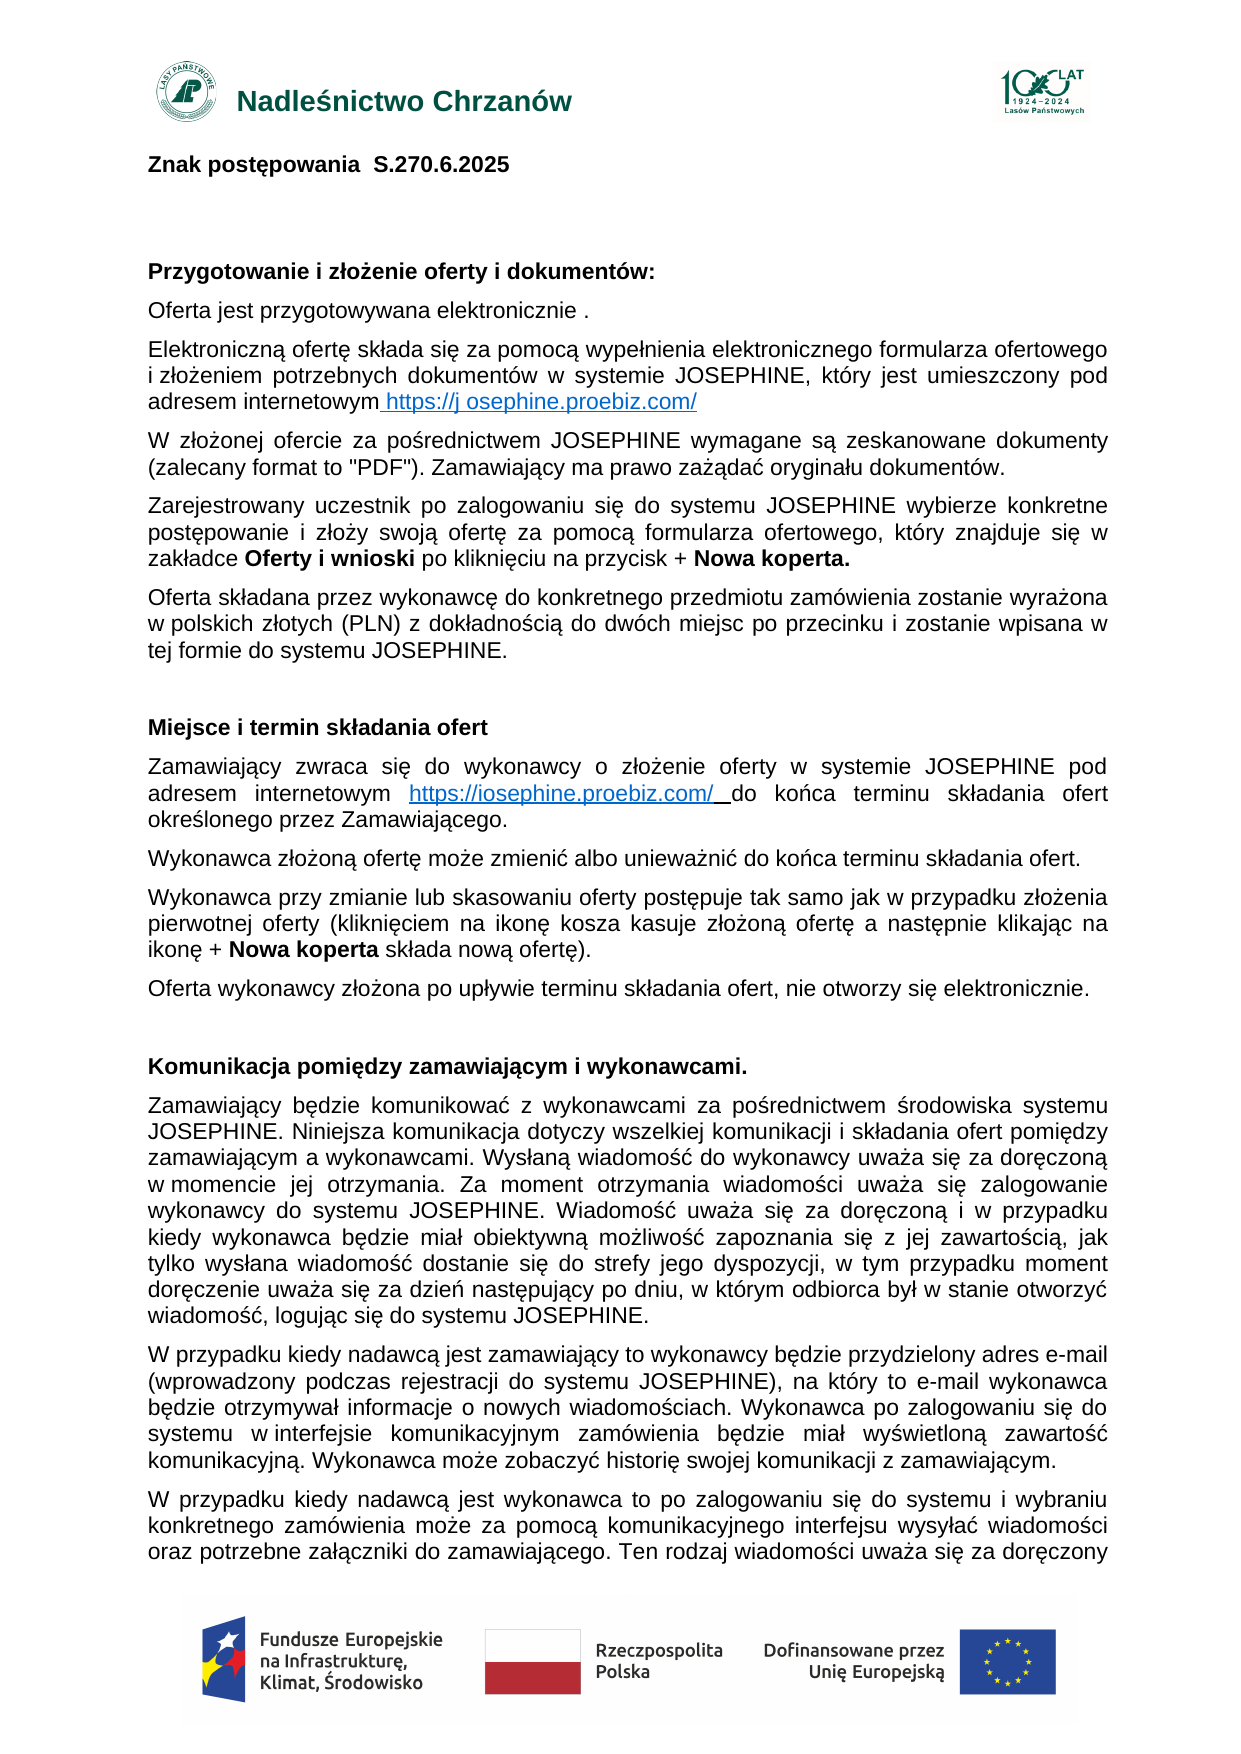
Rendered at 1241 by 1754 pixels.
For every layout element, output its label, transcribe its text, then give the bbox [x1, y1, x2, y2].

text W przypadku kiedy nadawcą jest zamawiający to wykonawcy będzie przydzielony adres e-mail (wprowadzony podczas rejestracji do systemu JOSEPHINE), na który to e-mail wykonawca będzie otrzymywał informacje o nowych wiadomościach. Wykonawca po zalogowaniu się do systemu w interfejsie komunikacyjnym zamówienia będzie miał wyświetloną zawartość komunikacyjną. Wykonawca może zobaczyć historię swojej komunikacji z zamawiającym. [148, 1341, 1109, 1473]
text Zarejestrowany uczestnik po zalogowaniu się do systemu JOSEPHINE wybierze konkretne postępowanie i złoży swoją ofertę za pomocą formularza ofertowego, który znajduje się w zakładce Oferty i wnioski po kliknięciu na przycisk + Nowa koperta. [148, 492, 1109, 571]
text Miejsce i termin składania ofert [148, 714, 1111, 741]
picture [181, 1594, 1078, 1724]
text Elektroniczną ofertę składa się za pomocą wypełnienia elektronicznego formularza ofertowego i złożeniem potrzebnych dokumentów w systemie JOSEPHINE, który jest umieszczony pod adresem internetowym https://j osephine.proebiz.com/ [148, 336, 1109, 414]
picture [992, 61, 1092, 123]
text Oferta wykonawcy złożona po upływie terminu składania ofert, nie otworzy się elektronicznie. [148, 975, 1109, 1001]
text Wykonawca złożoną ofertę może zmienić albo unieważnić do końca terminu składania ofert. [148, 845, 1111, 871]
text Oferta składana przez wykonawcę do konkretnego przedmiotu zamówienia zostanie wyrażona w polskich złotych (PLN) z dokładnością do dwóch miejsc po przecinku i zostanie wpisana w tej formie do systemu JOSEPHINE. [148, 584, 1109, 663]
text Zamawiający będzie komunikować z wykonawcami za pośrednictwem środowiska systemu JOSEPHINE. Niniejsza komunikacja dotyczy wszelkiej komunikacji i składania ofert pomiędzy zamawiającym a wykonawcami. Wysłaną wiadomość do wykonawcy uważa się za doręczoną w momencie jej otrzymania. Za moment otrzymania wiadomości uważa się zalogowanie wykonawcy do systemu JOSEPHINE. Wiadomość uważa się za doręczoną i w przypadku kiedy wykonawca będzie miał obiektywną możliwość zapoznania się z jej zawartością, jak tylko wysłana wiadomość dostanie się do strefy jego dyspozycji, w tym przypadku moment doręczenie uważa się za dzień następujący po dniu, w którym odbiorca był w stanie otworzyć wiadomość, logując się do systemu JOSEPHINE. [148, 1092, 1109, 1329]
text Zamawiający zwraca się do wykonawcy o złożenie oferty w systemie JOSEPHINE pod adresem internetowym https://iosephine.proebiz.com/ do końca terminu składania ofert określonego przez Zamawiającego. [148, 753, 1109, 832]
text W złożonej ofercie za pośrednictwem JOSEPHINE wymagane są zeskanowane dokumenty (zalecany format to "PDF"). Zamawiający ma prawo zażądać oryginału dokumentów. [148, 427, 1109, 480]
text Oferta jest przygotowywana elektronicznie . [148, 297, 1111, 323]
text Przygotowanie i złożenie oferty i dokumentów: [148, 258, 1111, 284]
text Komunikacja pomiędzy zamawiającym i wykonawcami. [148, 1053, 1109, 1079]
text Wykonawca przy zmianie lub skasowaniu oferty postępuje tak samo jak w przypadku złożenia pierwotnej oferty (kliknięciem na ikonę kosza kasuje złożoną ofertę a następnie klikając na ikonę + Nowa koperta składa nową ofertę). [148, 883, 1109, 963]
